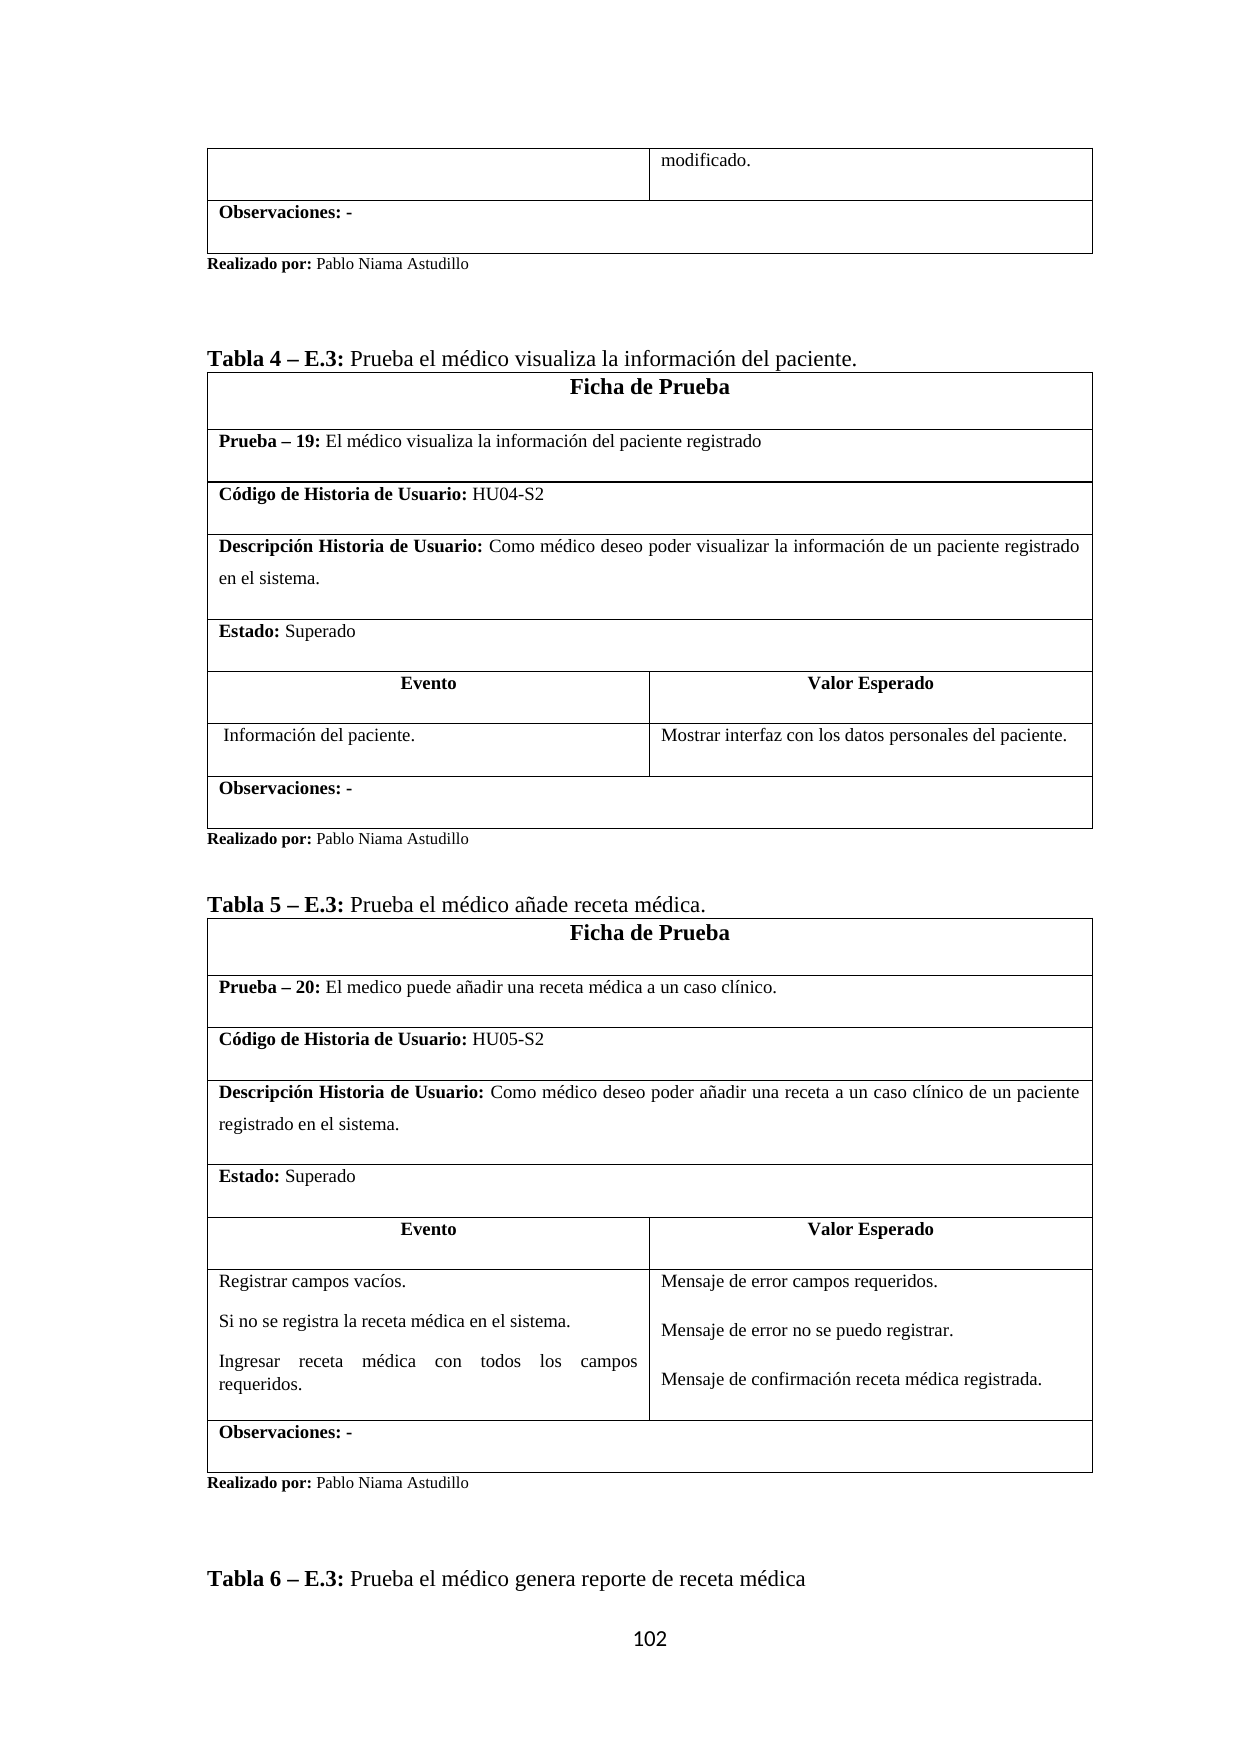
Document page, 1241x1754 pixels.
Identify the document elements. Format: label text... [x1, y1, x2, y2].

table_cell Código de Historia de Usuario: HU04-S2 [208, 483, 1092, 534]
text Realizado por: Pablo Niama Astudillo [207, 1473, 1092, 1492]
table_cell Evento [208, 672, 649, 723]
table_cell Mensaje de error campos requeridos. Mensaje de error no se puedo registrar. Mensaje de confirmación receta médica registrada. [650, 1270, 1092, 1419]
table_cell Mostrar interfaz con los datos personales del paciente. [650, 724, 1092, 776]
table_cell Observaciones: - [208, 201, 1092, 252]
table_cell Descripción Historia de Usuario: Como médico deseo poder visualizar la información de un paciente registrado en el sistema. [208, 535, 1092, 618]
table_cell Información del paciente. [208, 724, 649, 776]
table_cell Código de Historia de Usuario: HU05-S2 [208, 1028, 1092, 1080]
table_header Ficha de Prueba [208, 919, 1092, 975]
table_cell Observaciones: - [208, 1421, 1092, 1472]
table_header Ficha de Prueba [208, 373, 1092, 429]
table_cell Evento [208, 1218, 649, 1269]
text Tabla 5 – E.3: Prueba el médico añade receta médica. [207, 891, 1092, 918]
table_cell Prueba – 19: El médico visualiza la información del paciente registrado [208, 430, 1092, 481]
table_cell Valor Esperado [650, 1218, 1092, 1269]
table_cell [650, 149, 1092, 200]
table_cell Valor Esperado [650, 672, 1092, 723]
text Realizado por: Pablo Niama Astudillo [207, 254, 1092, 273]
text Tabla 6 – E.3: Prueba el médico genera reporte de receta médica [207, 1565, 1092, 1591]
table_cell Prueba – 20: El medico puede añadir una receta médica a un caso clínico. [208, 976, 1092, 1027]
table_cell Estado: Superado [208, 620, 1092, 671]
table_cell Registrar campos vacíos. Si no se registra la receta médica en el sistema. Ingresar receta médica con todos los campos requeridos. [208, 1270, 649, 1419]
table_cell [208, 149, 649, 200]
table_cell Observaciones: - [208, 777, 1092, 828]
text Realizado por: Pablo Niama Astudillo [207, 829, 1092, 848]
table_cell Estado: Superado [208, 1165, 1092, 1217]
table_cell Descripción Historia de Usuario: Como médico deseo poder añadir una receta a un caso clínico de un paciente registrado en el sistema. [208, 1081, 1092, 1164]
text Tabla 4 – E.3: Prueba el médico visualiza la información del paciente. [207, 346, 1092, 372]
